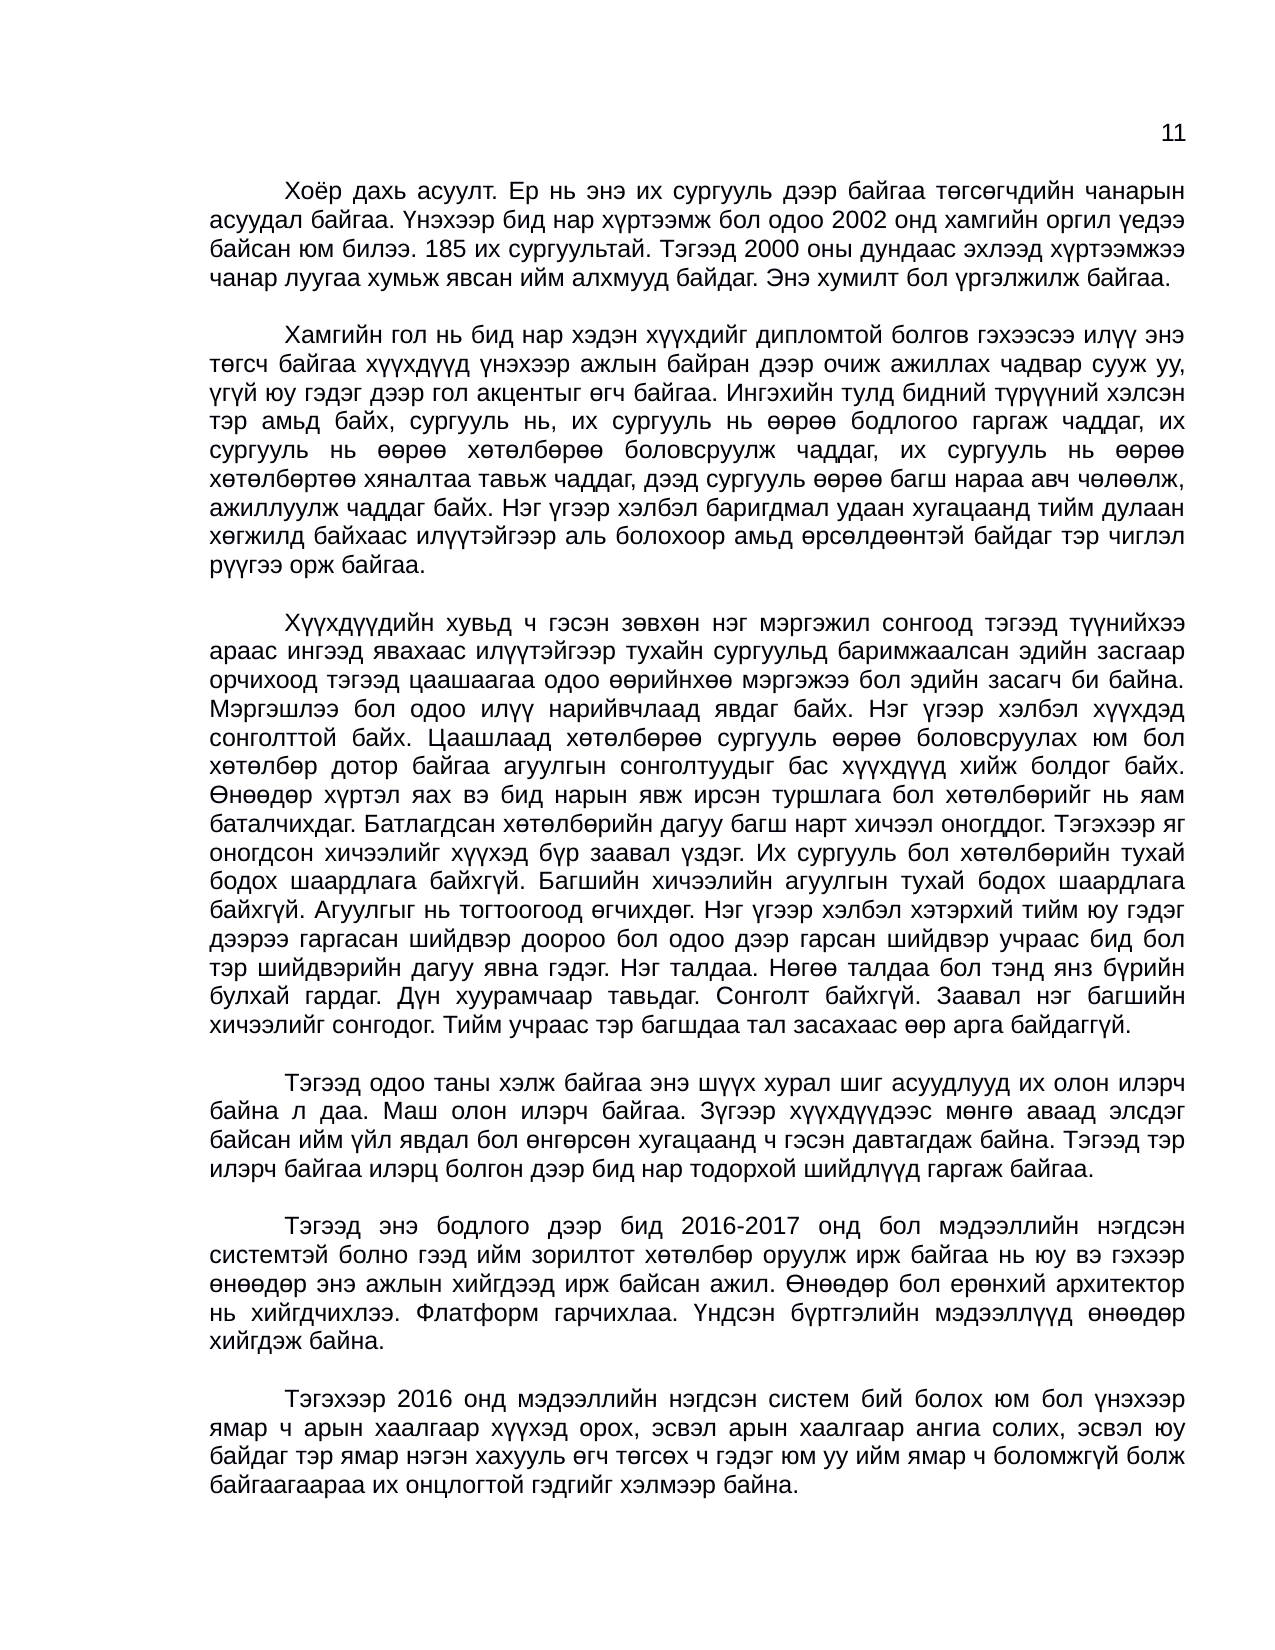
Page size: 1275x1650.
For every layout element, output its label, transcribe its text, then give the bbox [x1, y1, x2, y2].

text Хүүхдүүдийн хувьд ч гэсэн зөвхөн нэг мэргэжил сонгоод тэгээд түүнийхээ араас ингээд явахаас илүүтэйгээр тухайн сургуульд баримжаалсан эдийн засгаар орчихоод тэгээд цаашаагаа одоо өөрийнхөө мэргэжээ бол эдийн засагч би байна. Мэргэшлээ бол одоо илүү нарийвчлаад явдаг байх. Нэг үгээр хэлбэл хүүхдэд сонголттой байх. Цаашлаад хөтөлбөрөө сургууль өөрөө боловсруулах юм бол хөтөлбөр дотор байгаа агуулгын сонголтуудыг бас хүүхдүүд хийж болдог байх. Өнөөдөр хүртэл яах вэ бид нарын явж ирсэн туршлага бол хөтөлбөрийг нь яам баталчихдаг. Батлагдсан хөтөлбөрийн дагуу багш нарт хичээл оногддог. Тэгэхээр яг оногдсон хичээлийг хүүхэд бүр заавал үздэг. Их сургууль бол хөтөлбөрийн тухай бодох шаардлага байхгүй. Багшийн хичээлийн агуулгын тухай бодох шаардлага байхгүй. Агуулгыг нь тогтоогоод өгчихдөг. Нэг үгээр хэлбэл хэтэрхий тийм юу гэдэг дээрээ гаргасан шийдвэр доороо бол одоо дээр гарсан шийдвэр учраас бид бол тэр шийдвэрийн дагуу явна гэдэг. Нэг талдаа. Нөгөө талдаа бол тэнд янз бүрийн булхай гардаг. Дүн хуурамчаар тавьдаг. Сонголт байхгүй. Заавал нэг багшийн хичээлийг сонгодог. Тийм учраас тэр багшдаа тал засахаас өөр арга байдаггүй. [209, 608, 1186, 1039]
text Тэгээд энэ бодлого дээр бид 2016-2017 онд бол мэдээллийн нэгдсэн системтэй болно гээд ийм зорилтот хөтөлбөр оруулж ирж байгаа нь юу вэ гэхээр өнөөдөр энэ ажлын хийгдээд ирж байсан ажил. Өнөөдөр бол ерөнхий архитектор нь хийгдчихлээ. Флатформ гарчихлаа. Үндсэн бүртгэлийн мэдээллүүд өнөөдөр хийгдэж байна. [209, 1211, 1186, 1355]
text Тэгэхээр 2016 онд мэдээллийн нэгдсэн систем бий болох юм бол үнэхээр ямар ч арын хаалгаар хүүхэд орох, эсвэл арын хаалгаар ангиа солих, эсвэл юу байдаг тэр ямар нэгэн хахууль өгч төгсөх ч гэдэг юм уу ийм ямар ч боломжгүй болж байгаагаараа их онцлогтой гэдгийг хэлмээр байна. [209, 1384, 1186, 1499]
text Хоёр дахь асуулт. Ер нь энэ их сургууль дээр байгаа төгсөгчдийн чанарын асуудал байгаа. Үнэхээр бид нар хүртээмж бол одоо 2002 онд хамгийн оргил үедээ байсан юм билээ. 185 их сургуультай. Тэгээд 2000 оны дундаас эхлээд хүртээмжээ чанар луугаа хумьж явсан ийм алхмууд байдаг. Энэ хумилт бол үргэлжилж байгаа. [209, 176, 1186, 291]
text Хамгийн гол нь бид нар хэдэн хүүхдийг дипломтой болгов гэхээсээ илүү энэ төгсч байгаа хүүхдүүд үнэхээр ажлын байран дээр очиж ажиллах чадвар сууж уу, үгүй юу гэдэг дээр гол акцентыг өгч байгаа. Ингэхийн тулд бидний түрүүний хэлсэн тэр амьд байх, сургууль нь, их сургууль нь өөрөө бодлогоо гаргаж чаддаг, их сургууль нь өөрөө хөтөлбөрөө боловсруулж чаддаг, их сургууль нь өөрөө хөтөлбөртөө хяналтаа тавьж чаддаг, дээд сургууль өөрөө багш нараа авч чөлөөлж, ажиллуулж чаддаг байх. Нэг үгээр хэлбэл баригдмал удаан хугацаанд тийм дулаан хөгжилд байхаас илүүтэйгээр аль болохоор амьд өрсөлдөөнтэй байдаг тэр чиглэл рүүгээ орж байгаа. [209, 320, 1186, 579]
text Тэгээд одоо таны хэлж байгаа энэ шүүх хурал шиг асуудлууд их олон илэрч байна л даа. Маш олон илэрч байгаа. Зүгээр хүүхдүүдээс мөнгө аваад элсдэг байсан ийм үйл явдал бол өнгөрсөн хугацаанд ч гэсэн давтагдаж байна. Тэгээд тэр илэрч байгаа илэрц болгон дээр бид нар тодорхой шийдлүүд гаргаж байгаа. [209, 1068, 1186, 1183]
